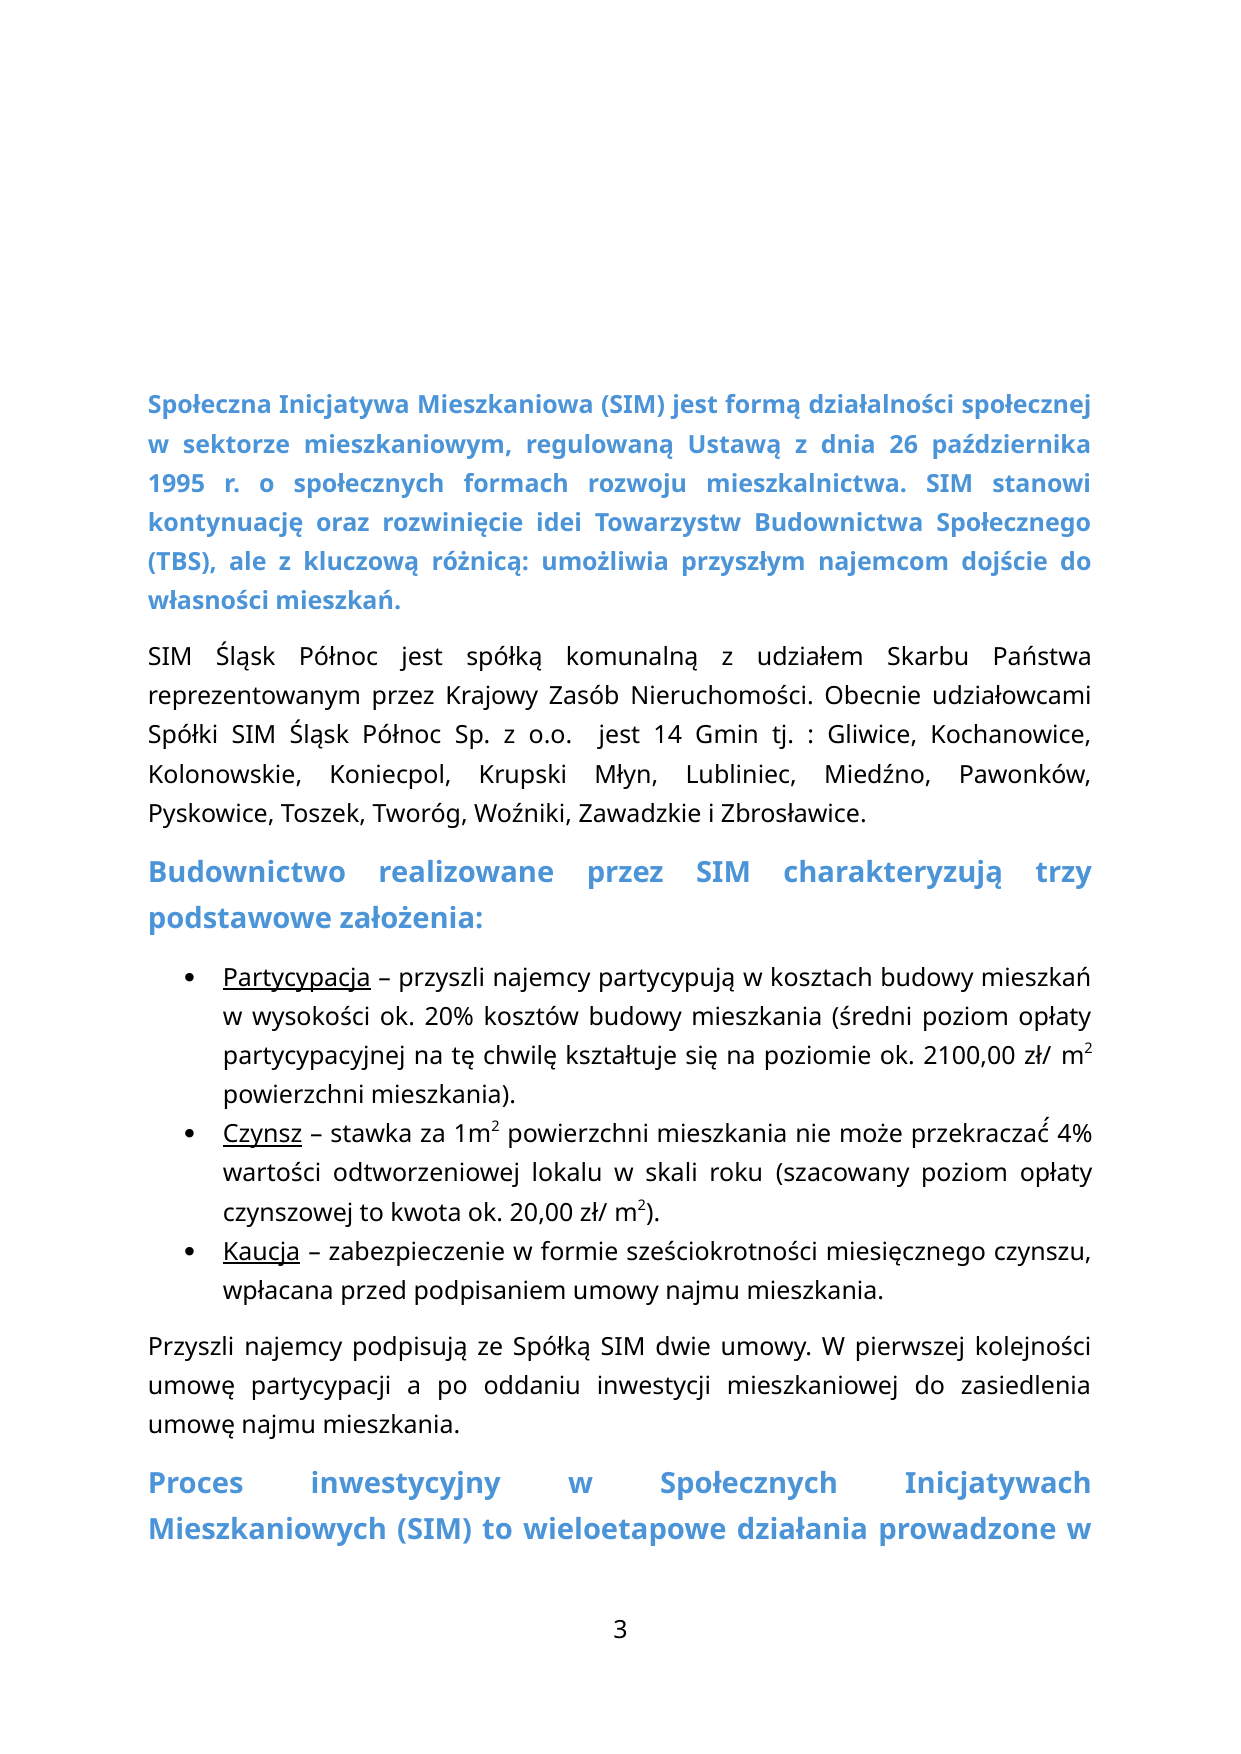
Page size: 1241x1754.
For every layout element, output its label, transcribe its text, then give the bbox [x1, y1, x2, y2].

list Czynsz – stawka za 1m2 powierzchni mieszkania nie może przekraczać́ 4% wartości odtworzeniowej lokalu w skali roku (szacowany poziom opłaty czynszowej to kwota ok. 20,00 zł/ m2). [185, 1116, 1092, 1228]
text Społeczna Inicjatywa Mieszkaniowa (SIM) jest formą działalności społecznej w sektorze mieszkaniowym, regulowaną Ustawą z dnia 26 października 1995 r. o społecznych formach rozwoju mieszkalnictwa. SIM stanowi kontynuację oraz rozwinięcie idei Towarzystw Budownictwa Społecznego (TBS), ale z kluczową różnicą: umożliwia przyszłym najemcom dojście do własności mieszkań. [148, 387, 1092, 617]
text Przyszli najemcy podpisują ze Spółką SIM dwie umowy. W pierwszej kolejności umowę partycypacji a po oddaniu inwestycji mieszkaniowej do zasiedlenia umowę najmu mieszkania. [148, 1328, 1092, 1441]
text Budownictwo realizowane przez SIM charakteryzują trzy podstawowe założenia: [148, 851, 1092, 937]
list Partycypacja – przyszli najemcy partycypują w kosztach budowy mieszkań w wysokości ok. 20% kosztów budowy mieszkania (średni poziom opłaty partycypacyjnej na tę chwilę kształtuje się na poziomie ok. 2100,00 zł/ m2 powierzchni mieszkania). [185, 959, 1092, 1111]
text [148, 1462, 1092, 1548]
text SIM Śląsk Północ jest spółką komunalną z udziałem Skarbu Państwa reprezentowanym przez Krajowy Zasób Nieruchomości. Obecnie udziałowcami Spółki SIM Śląsk Północ Sp. z o.o. jest 14 Gmin tj. : Gliwice, Kochanowice, Kolonowskie, Koniecpol, Krupski Młyn, Lubliniec, Miedźno, Pawonków, Pyskowice, Toszek, Tworóg, Woźniki, Zawadzkie i Zbrosławice. [148, 639, 1092, 829]
list Kaucja – zabezpieczenie w formie sześciokrotności miesięcznego czynszu, wpłacana przed podpisaniem umowy najmu mieszkania. [185, 1233, 1092, 1307]
